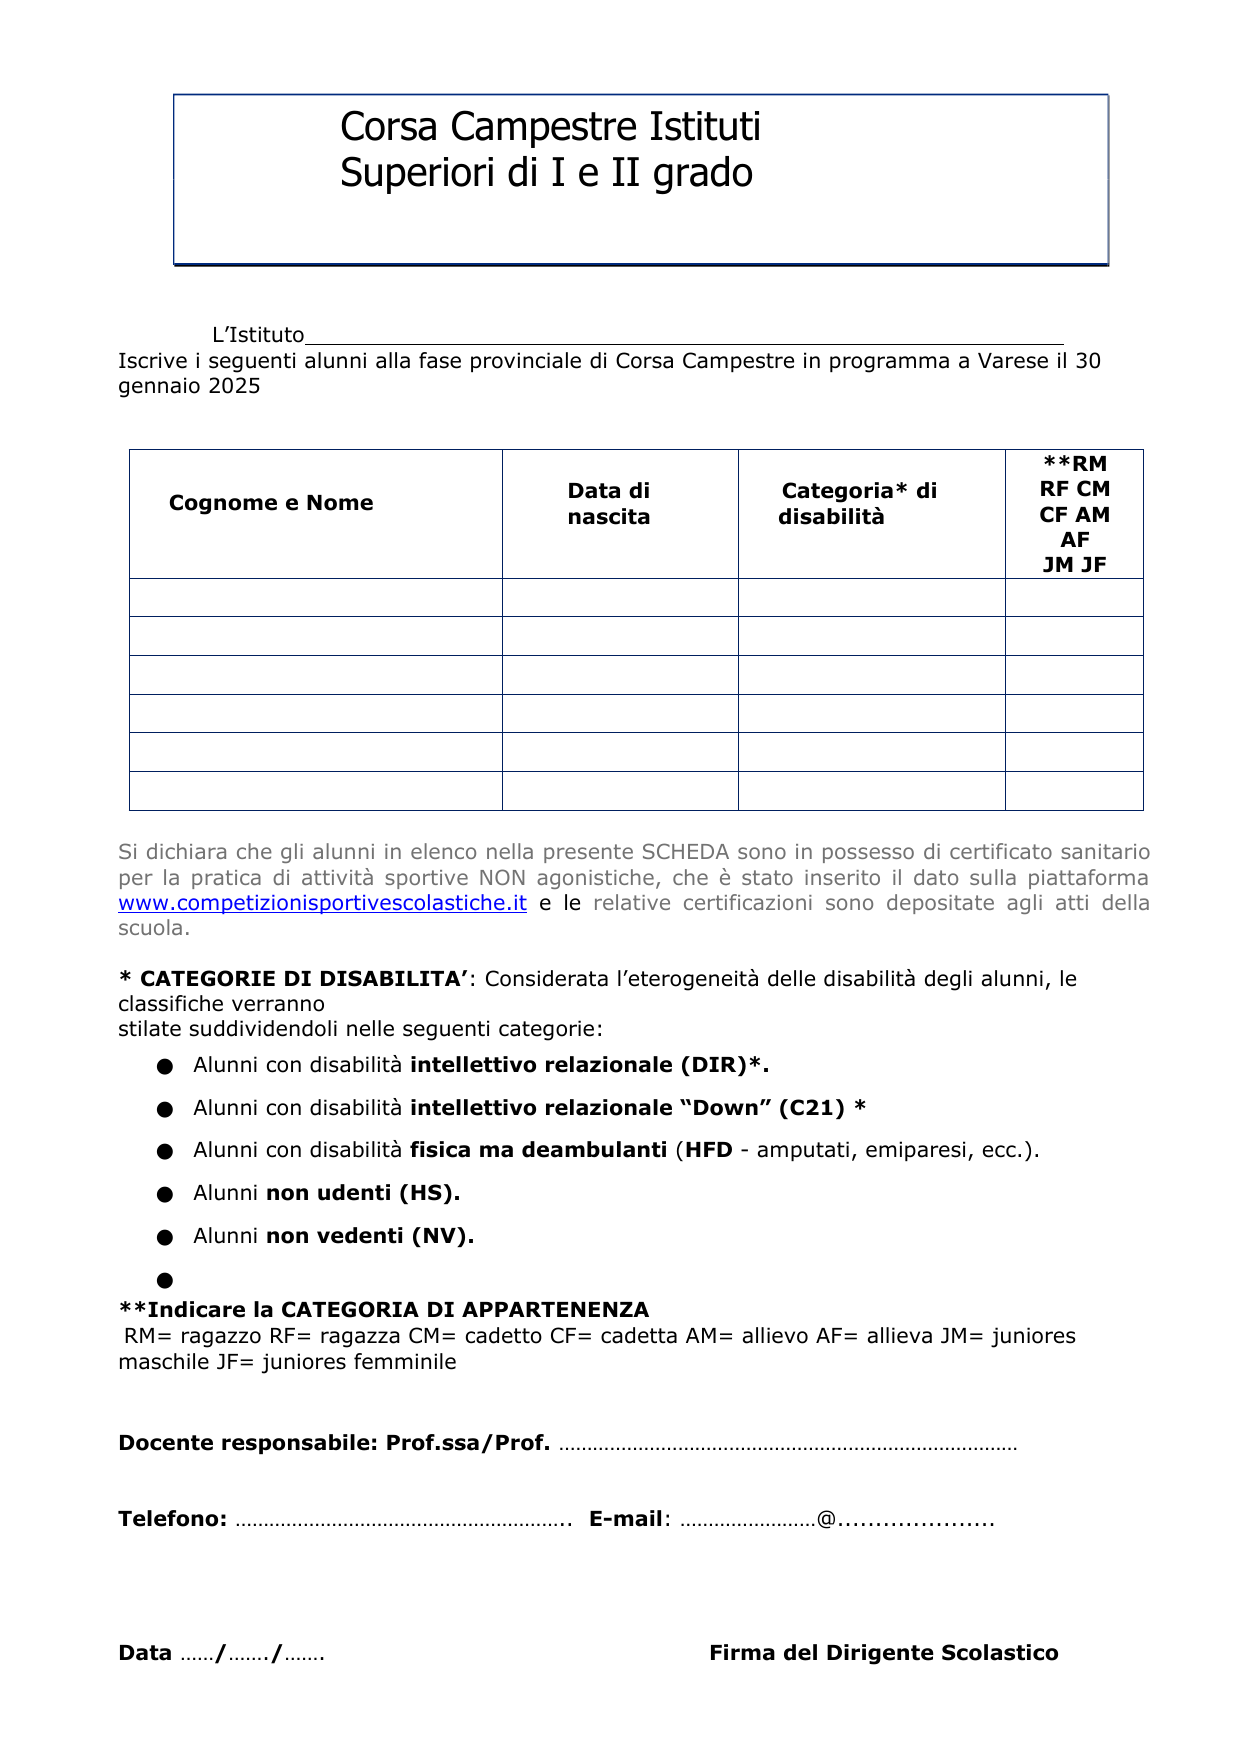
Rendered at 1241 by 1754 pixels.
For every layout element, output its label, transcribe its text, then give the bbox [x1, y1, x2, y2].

list Alunni non udenti (HS). [156, 1170, 1152, 1212]
table_cell [739, 617, 1005, 655]
table_cell [503, 656, 738, 693]
text stilate suddividendoli nelle seguenti categorie: [118, 1016, 1152, 1041]
table_cell [130, 656, 502, 693]
text L’Istituto Iscrive i seguenti alunni alla fase provinciale di Corsa Campestre in programma a Varese il 30 gennaio 2025 [118, 322, 1134, 398]
list Alunni con disabilità intellettivo relazionale “Down” (C21) * [156, 1084, 1152, 1127]
table_cell [130, 617, 502, 655]
text * CATEGORIE DI DISABILITA’: Considerata l’eterogeneità delle disabilità degli alunni, le classifiche verranno [118, 965, 1152, 1016]
table_cell [1006, 617, 1143, 655]
table_cell [130, 733, 502, 771]
table_cell [503, 733, 738, 771]
table_cell [503, 617, 738, 655]
table_cell [739, 733, 1005, 771]
table_cell [503, 695, 738, 732]
table_cell [1006, 733, 1143, 771]
table_cell [1006, 656, 1143, 693]
table_header **RM RF CM CF AM AF JM JF [1006, 450, 1143, 577]
table_cell [739, 695, 1005, 732]
list Alunni non vedenti (NV). [156, 1212, 1152, 1255]
subtitle **Indicare la CATEGORIA DI APPARTENENZA [118, 1298, 1152, 1323]
table_cell [1006, 695, 1143, 732]
table_cell [503, 772, 738, 809]
text RM= ragazzo RF= ragazza CM= cadetto CF= cadetta AM= allievo AF= allieva JM= juniores maschile JF= juniores femminile [118, 1323, 1152, 1373]
table_cell [1006, 579, 1143, 616]
table_cell [739, 579, 1005, 616]
text Telefono: ………………………………………………….. E-mail: ……………………@..................... [118, 1505, 1152, 1530]
list Alunni con disabilità intellettivo relazionale (DIR)*. [156, 1041, 1152, 1084]
list Alunni con disabilità fisica ma deambulanti (HFD - amputati, emiparesi, ecc.). [156, 1127, 1152, 1170]
table_cell [130, 579, 502, 616]
table_cell [739, 656, 1005, 693]
table_cell [130, 695, 502, 732]
table_header Cognome e Nome [130, 450, 502, 577]
table_header Categoria* di disabilità [739, 450, 1005, 577]
table_cell [503, 579, 738, 616]
text Docente responsabile: Prof.ssa/Prof. ……………………………………………………………………… [118, 1429, 1152, 1454]
text Data ……/……./……. Firma del Dirigente Scolastico [118, 1639, 1152, 1664]
table_cell [130, 772, 502, 809]
text Si dichiara che gli alunni in elenco nella presente SCHEDA sono in possesso di certificato sanitario per la pratica di attività sportive NON agonistiche, che è stato inserito il dato sulla piattaforma www.competizionisportivescolastiche.it e le relative certificazioni sono depositate agli atti della scuola. [118, 839, 1152, 940]
table_cell [739, 772, 1005, 809]
table_cell [1006, 772, 1143, 809]
table_header Data di nascita [503, 450, 738, 577]
